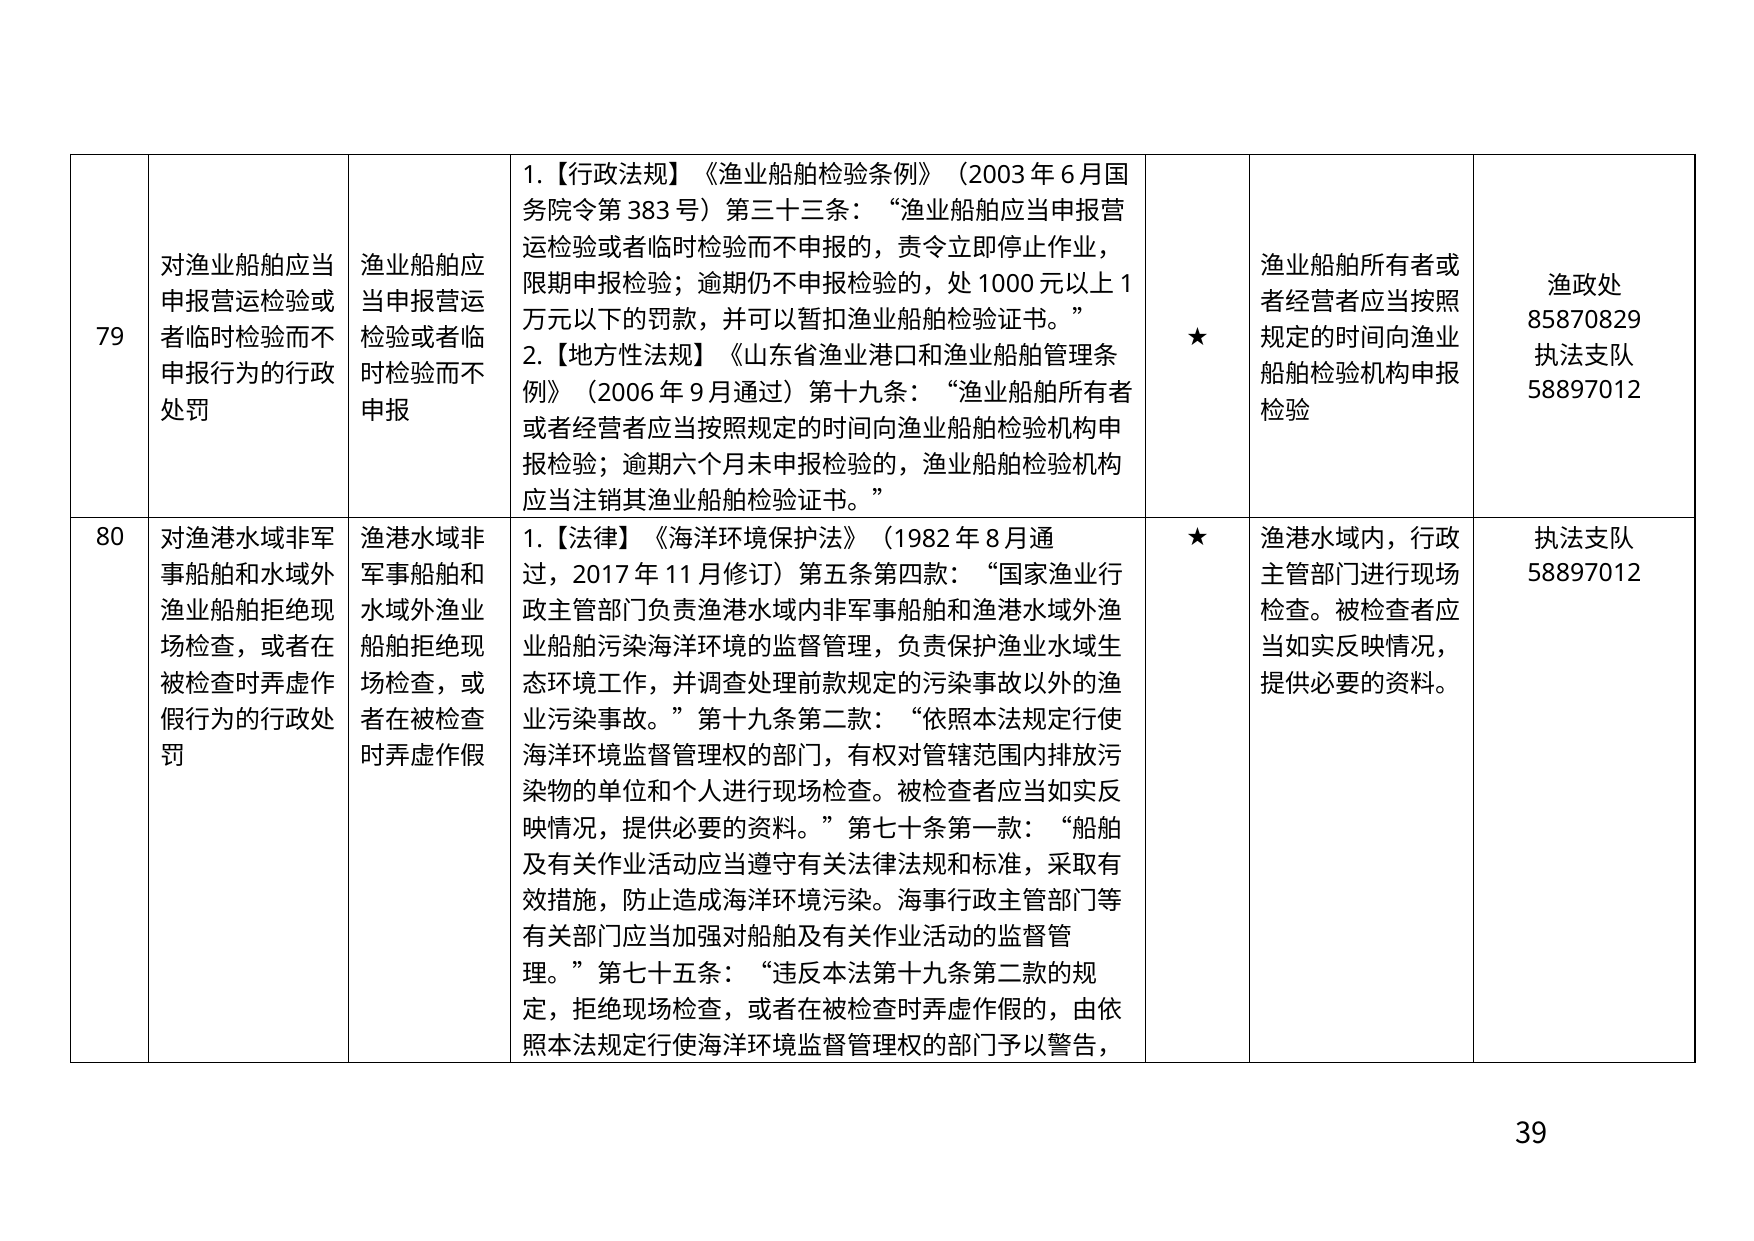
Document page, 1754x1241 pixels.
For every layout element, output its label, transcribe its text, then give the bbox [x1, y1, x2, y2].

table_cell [149, 518, 348, 1062]
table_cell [511, 518, 1145, 1062]
table_cell 执法支队58897012 [1474, 518, 1694, 1062]
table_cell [1474, 155, 1694, 517]
table_cell ★ [1146, 518, 1249, 1062]
table_cell ★ [1146, 155, 1249, 517]
table_cell 79 [71, 155, 148, 517]
table_cell 1.【行政法规】《渔业船舶检验条例》（2003年6月国务院令第383号）第三十三条：“渔业船舶应当申报营运检验或者临时检验而不申报的，责令立即停止作业，限期申报检验；逾期仍不申报检验的，处1000元以上1万元以下的罚款，并可以暂扣渔业船舶检验证书。” 2.【地方性法规】《山东省渔业港口和渔业船舶管理条例》（2006年9月通过）第十九条：“渔业船舶所有者或者经营者应当按照规定的时间向渔业船舶检验机构申报检验；逾期六个月未申报检验的，渔业船舶检验机构应当注销其渔业船舶检验证书。” [511, 155, 1145, 517]
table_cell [1250, 518, 1473, 1062]
table_cell 渔业船舶所有者或者经营者应当按照规定的时间向渔业船舶检验机构申报检验 [1250, 155, 1473, 517]
table_cell 渔业船舶应当申报营运检验或者临时检验而不申报 [349, 155, 510, 517]
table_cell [349, 518, 510, 1062]
table_cell 对渔业船舶应当申报营运检验或者临时检验而不申报行为的行政处罚 [149, 155, 348, 517]
table_cell 80 [71, 518, 148, 1062]
